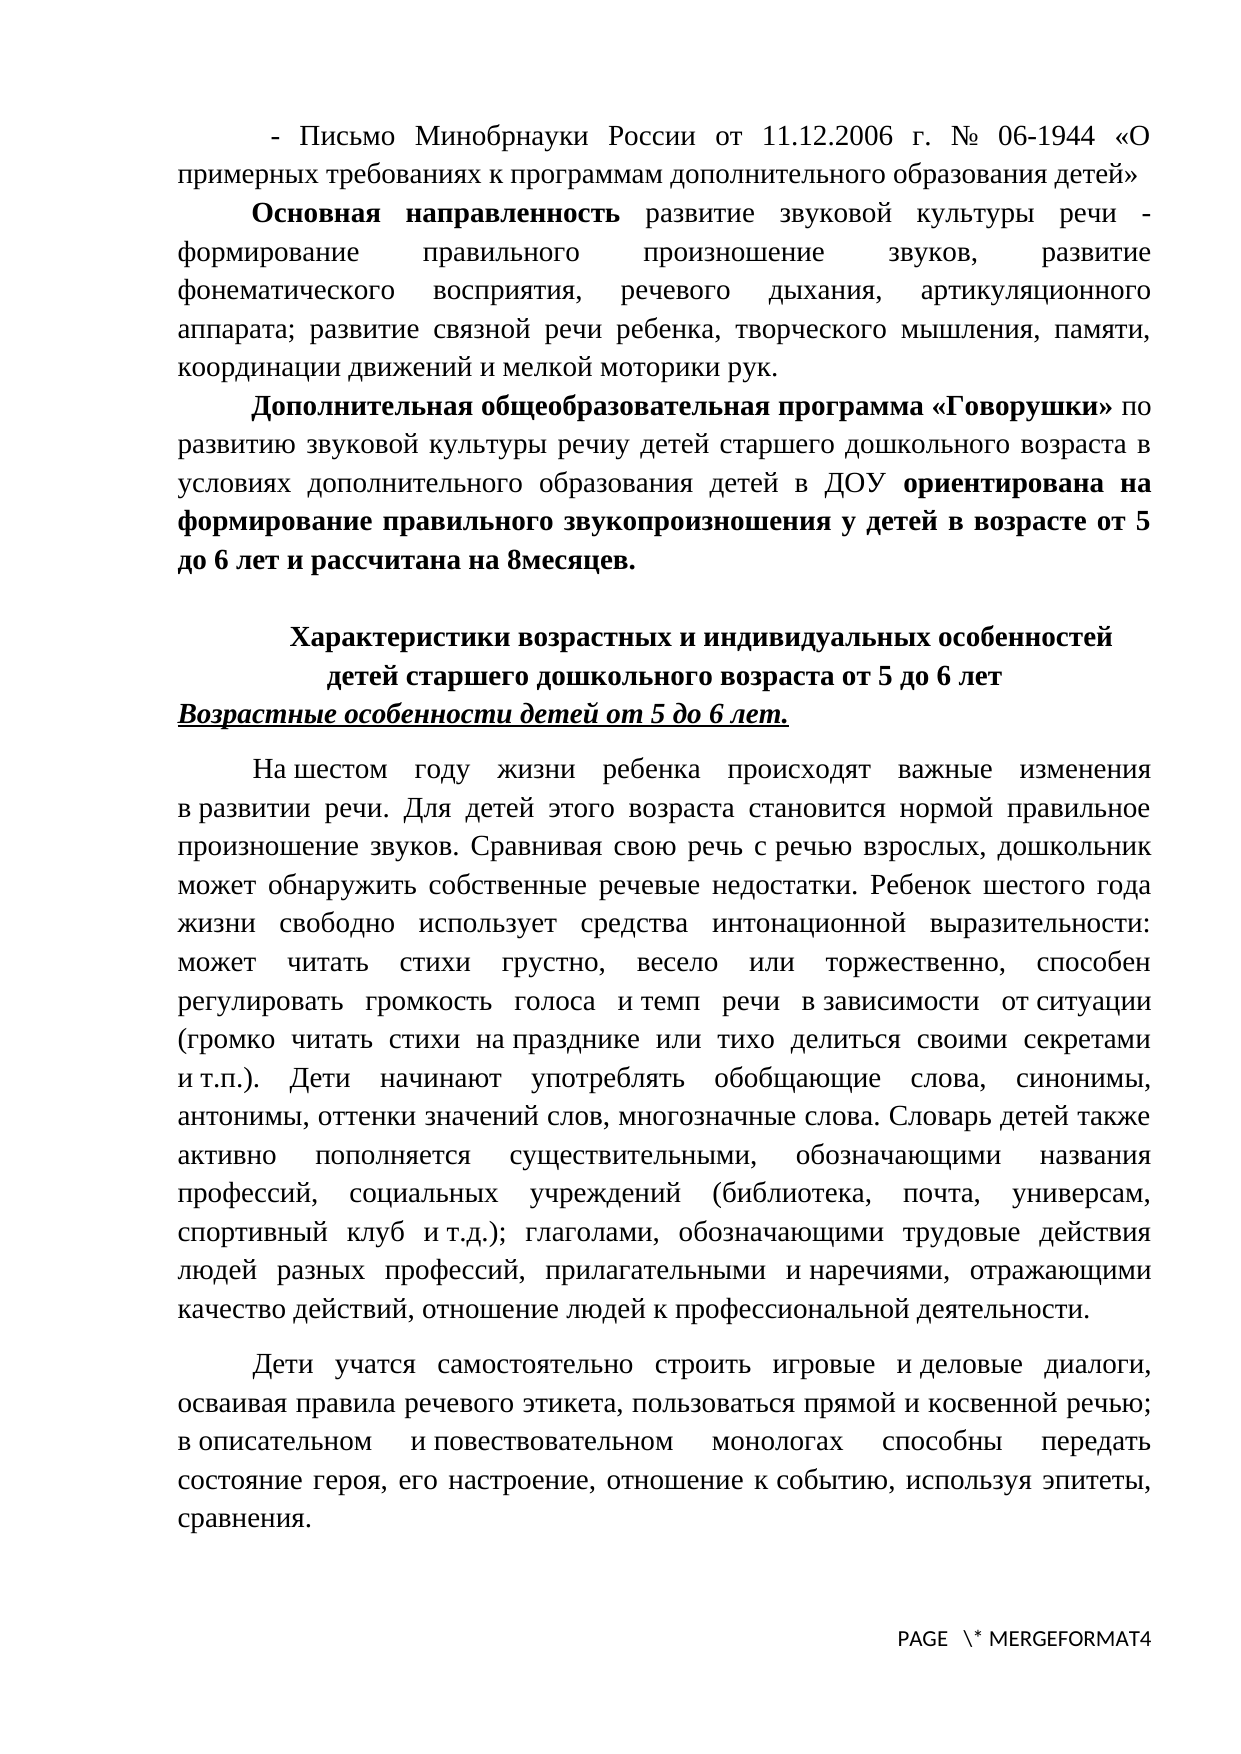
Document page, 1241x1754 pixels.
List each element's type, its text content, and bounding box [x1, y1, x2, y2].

text Возрастные особенности детей от 5 до 6 лет. [177, 696, 1152, 730]
text На шестом году жизни ребенка происходят важные изменения в развитии речи. Для детей этого возраста становится нормой правильное произношение звуков. Сравнивая свою речь с речью взрослых, дошкольник может обнаружить собственные речевые недостатки. Ребенок шестого года жизни свободно использует средства интонационной выразительности: может читать стихи грустно, весело или торжественно, способен регулировать громкость голоса и темп речи в зависимости от ситуации (громко читать стихи на празднике или тихо делиться своими секретами и т.п.). Дети начинают употреблять обобщающие слова, синонимы, антонимы, оттенки значений слов, многозначные слова. Словарь детей также активно пополняется существительными, обозначающими названия профессий, социальных учреждений (библиотека, почта, универсам, спортивный клуб и т.д.); глаголами, обозначающими трудовые действия людей разных профессий, прилагательными и наречиями, отражающими качество действий, отношение людей к профессиональной деятельности. [177, 751, 1152, 1324]
text Дополнительная общеобразовательная программа «Говорушки» по развитию звуковой культуры речиу детей старшего дошкольного возраста в условиях дополнительного образования детей в ДОУ ориентирована на формирование правильного звукопроизношения у детей в возрасте от 5 до 6 лет и рассчитана на 8месяцев. [177, 388, 1152, 576]
text Дети учатся самостоятельно строить игровые и деловые диалоги, осваивая правила речевого этикета, пользоваться прямой и косвенной речью; в описательном и повествовательном монологах способны передать состояние героя, его настроение, отношение к событию, используя эпитеты, сравнения. [177, 1346, 1152, 1534]
text Основная направленность развитие звуковой культуры речи - формирование правильного произношение звуков, развитие фонематического восприятия, речевого дыхания, артикуляционного аппарата; развитие связной речи ребенка, творческого мышления, памяти, координации движений и мелкой моторики рук. [177, 195, 1152, 383]
text - Письмо Минобрнауки России от 11.12.2006 г. № 06-1944 «О примерных требованиях к программам дополнительного образования детей» [177, 118, 1152, 190]
text Характеристики возрастных и индивидуальных особенностей детей старшего дошкольного возраста от 5 до 6 лет [177, 619, 1152, 691]
